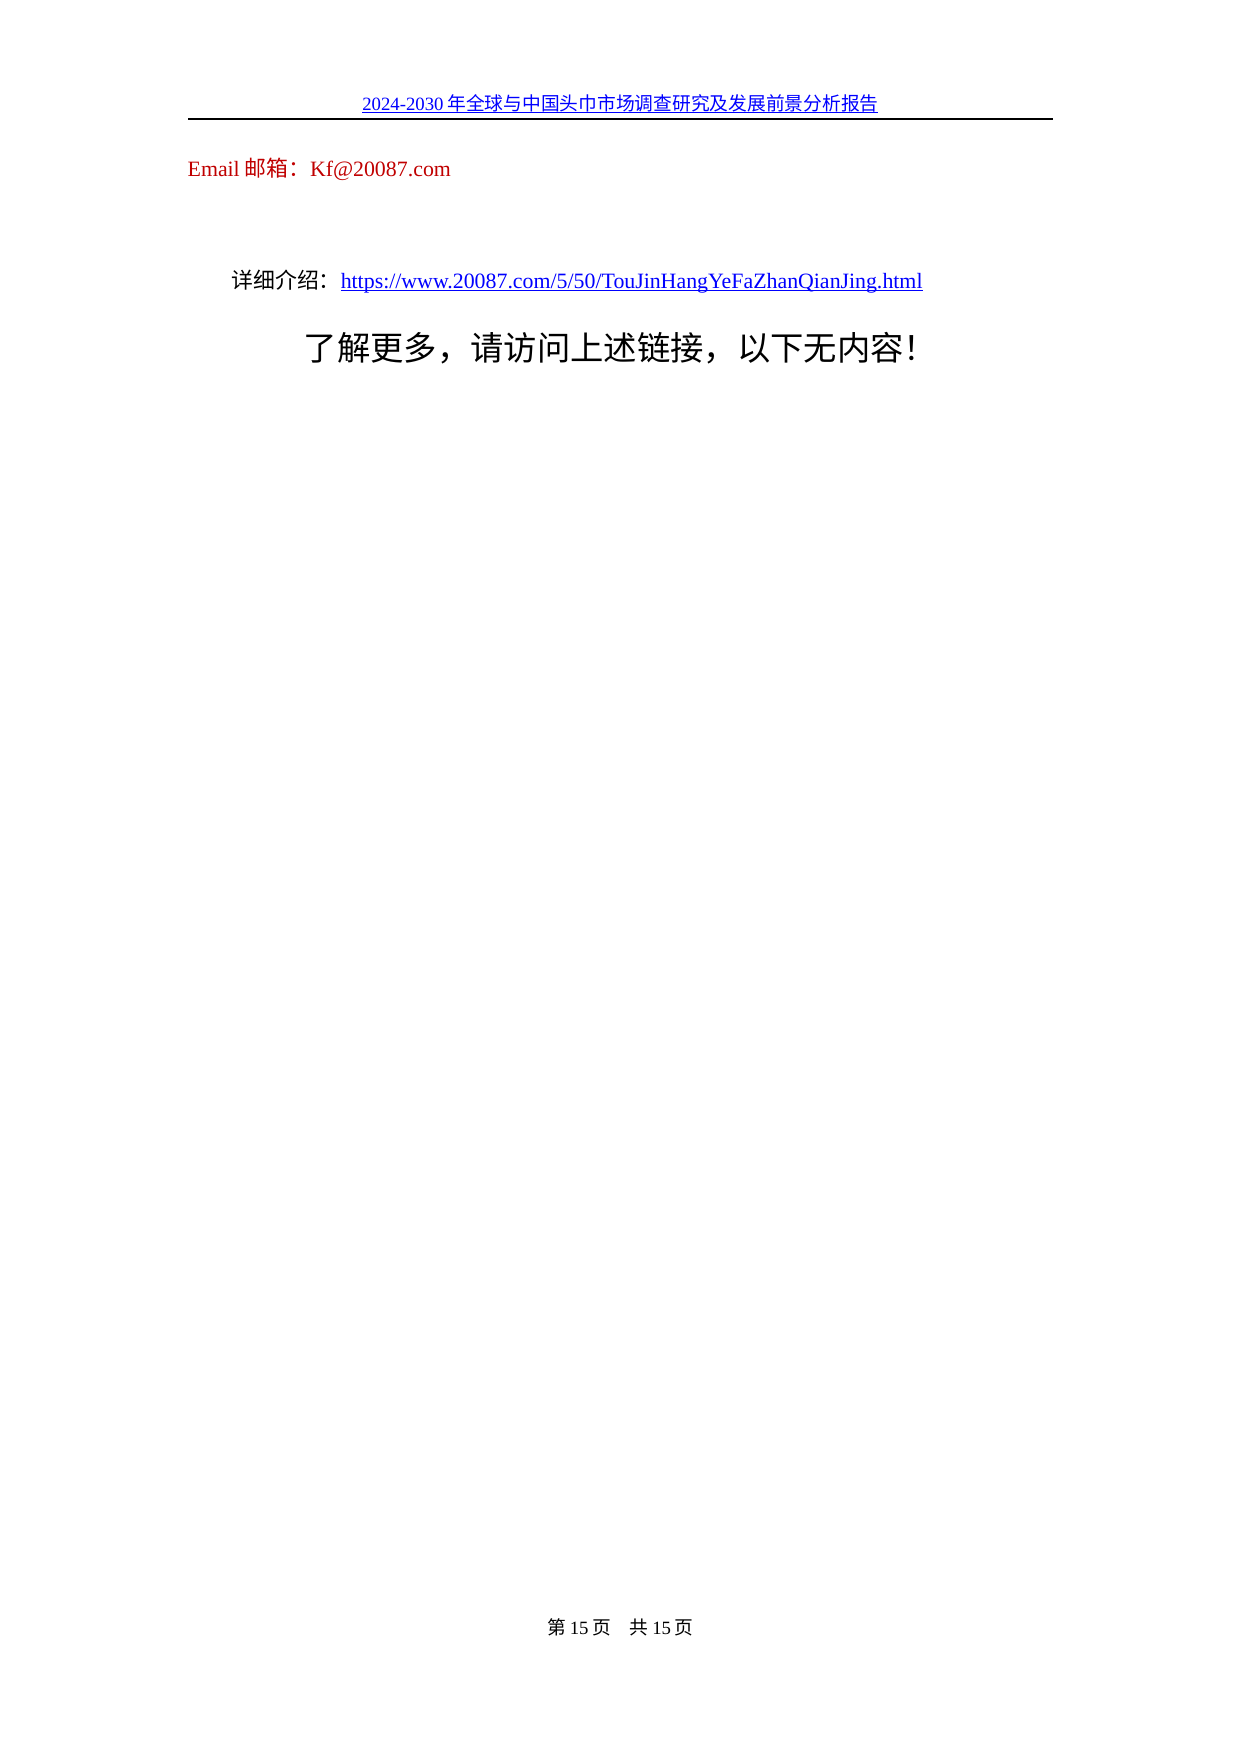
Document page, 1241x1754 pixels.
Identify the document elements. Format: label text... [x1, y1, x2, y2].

title 了解更多，请访问上述链接，以下无内容！ [187, 313, 1053, 378]
text 详细介绍：https://www.20087.com/5/50/TouJinHangYeFaZhanQianJing.html [187, 263, 1053, 296]
text Email邮箱：Kf@20087.com [187, 150, 1053, 183]
